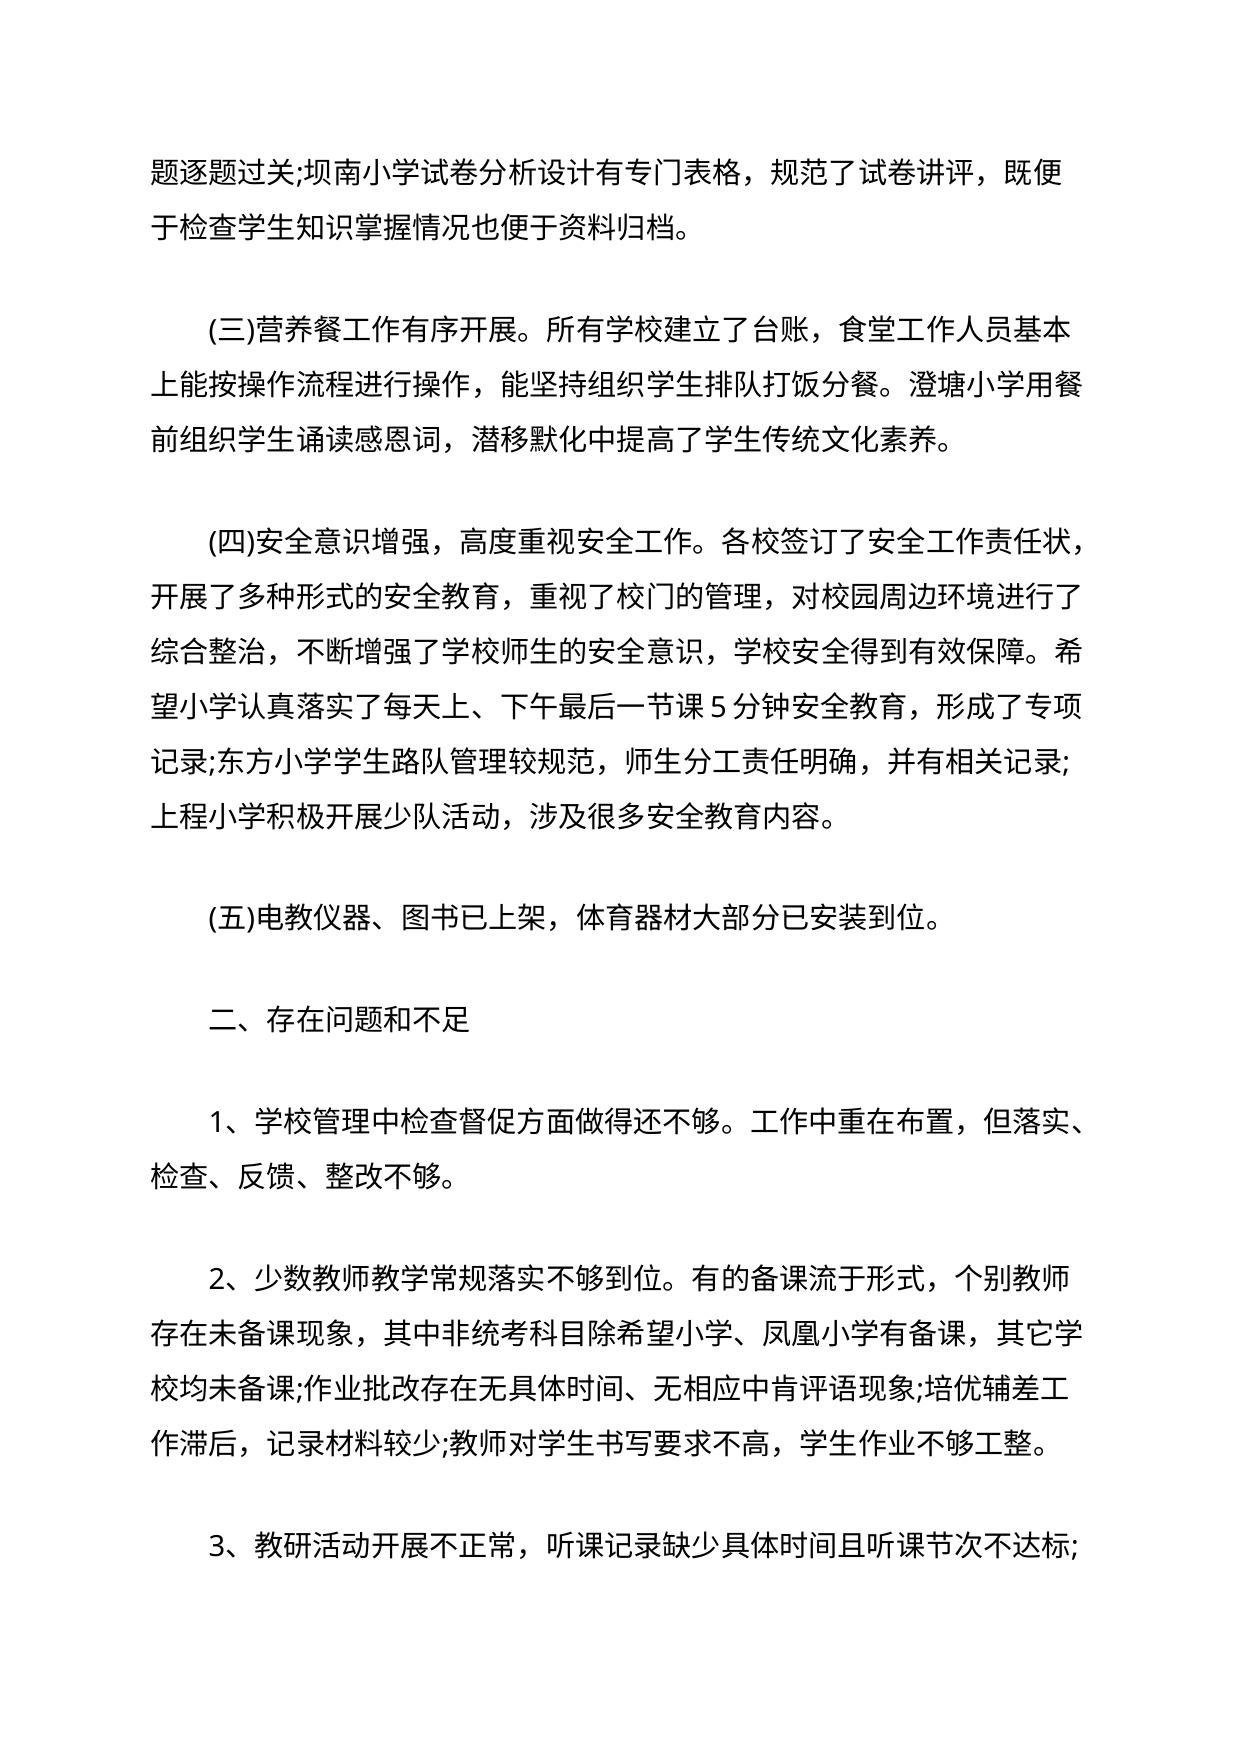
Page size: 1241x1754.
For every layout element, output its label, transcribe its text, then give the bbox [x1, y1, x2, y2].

text (四)安全意识增强，高度重视安全工作。各校签订了安全工作责任状，开展了多种形式的安全教育，重视了校门的管理，对校园周边环境进行了综合整治，不断增强了学校师生的安全意识，学校安全得到有效保障。希望小学认真落实了每天上、下午最后一节课5分钟安全教育，形成了专项记录;东方小学学生路队管理较规范，师生分工责任明确，并有相关记录;上程小学积极开展少队活动，涉及很多安全教育内容。 [150, 518, 1090, 836]
text (五)电教仪器、图书已上架，体育器材大部分已安装到位。 [150, 895, 1090, 937]
text 1、学校管理中检查督促方面做得还不够。工作中重在布置，但落实、检查、反馈、整改不够。 [150, 1099, 1090, 1196]
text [150, 150, 1090, 247]
text 2、少数教师教学常规落实不够到位。有的备课流于形式，个别教师存在未备课现象，其中非统考科目除希望小学、凤凰小学有备课，其它学校均未备课;作业批改存在无具体时间、无相应中肯评语现象;培优辅差工作滞后，记录材料较少;教师对学生书写要求不高，学生作业不够工整。 [150, 1256, 1090, 1463]
text (三)营养餐工作有序开展。所有学校建立了台账，食堂工作人员基本上能按操作流程进行操作，能坚持组织学生排队打饭分餐。澄塘小学用餐前组织学生诵读感恩词，潜移默化中提高了学生传统文化素养。 [150, 307, 1090, 459]
text 二、存在问题和不足 [150, 997, 1090, 1039]
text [150, 1522, 1090, 1565]
